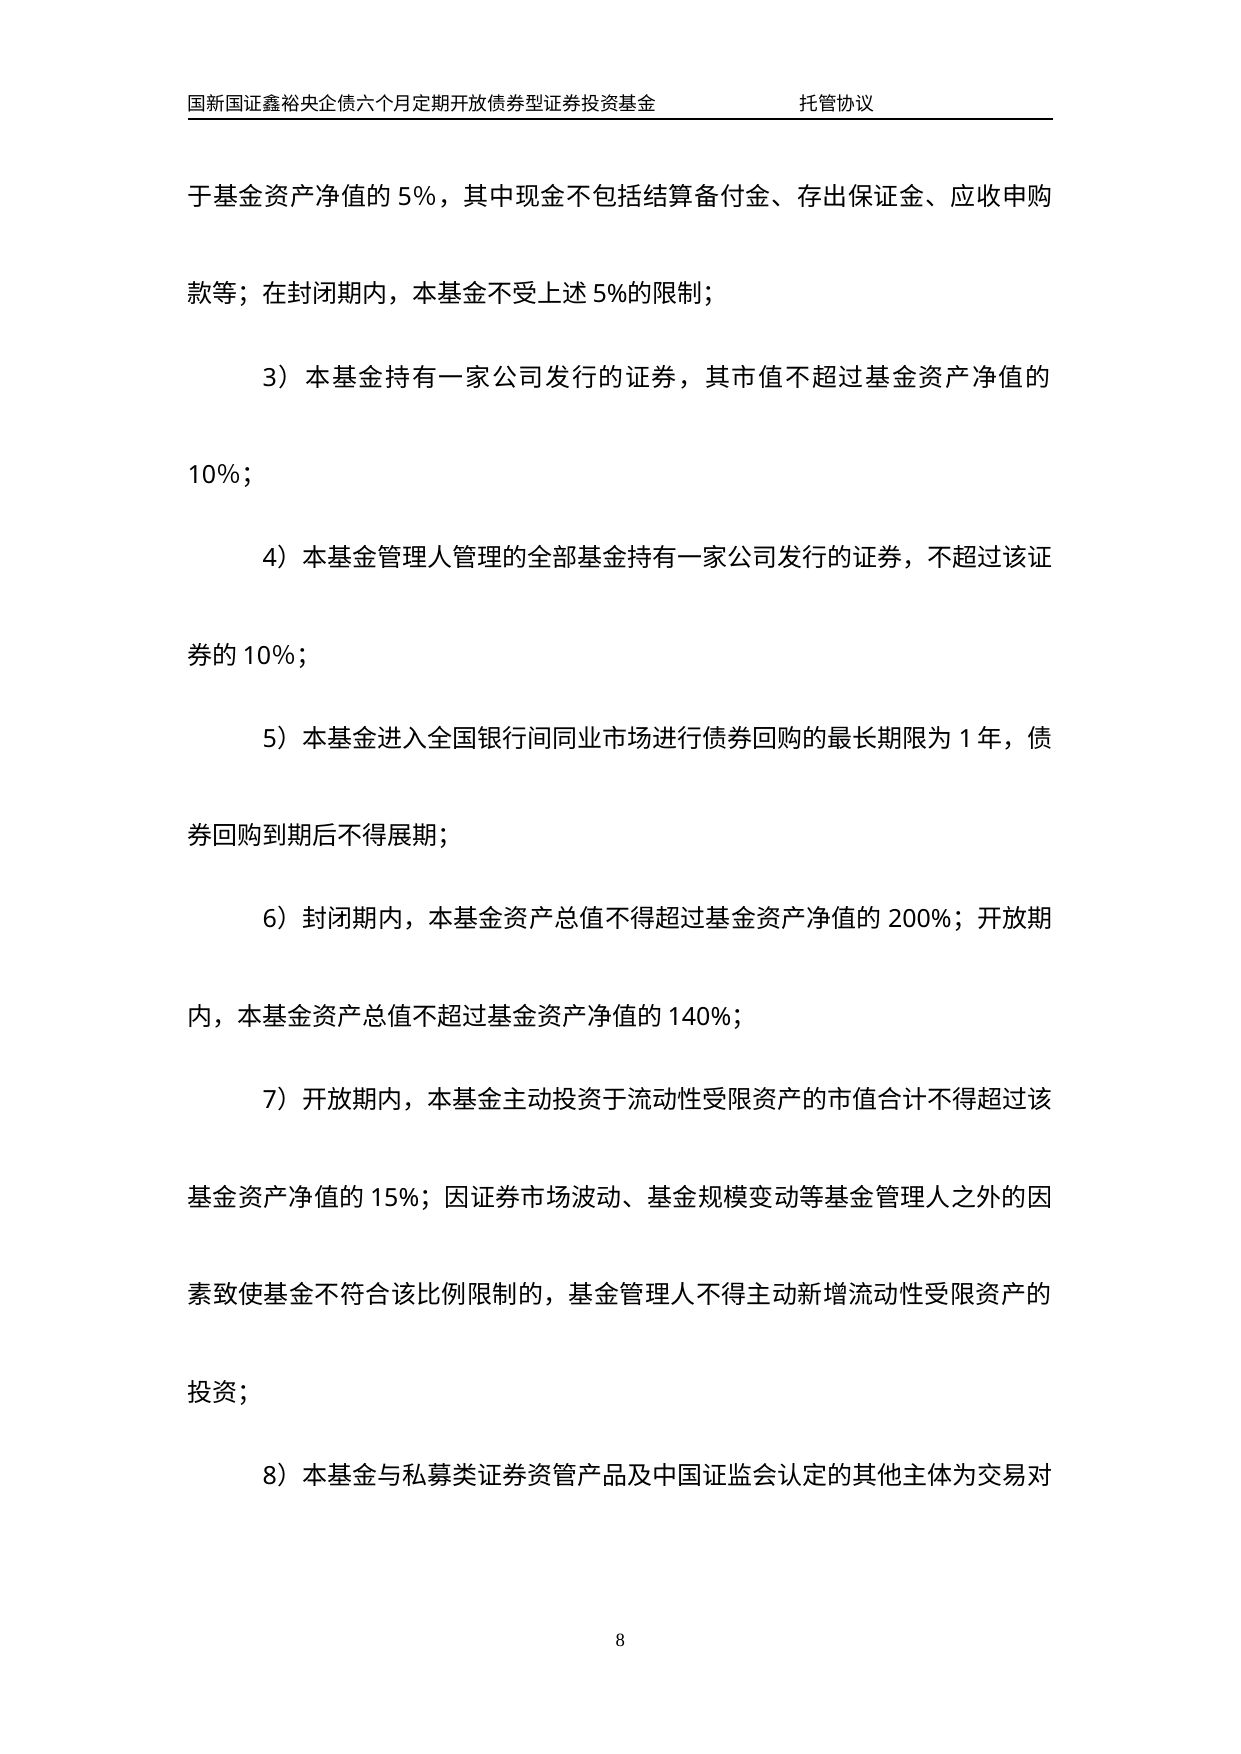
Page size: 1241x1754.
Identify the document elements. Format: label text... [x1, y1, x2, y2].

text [187, 1441, 1053, 1506]
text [187, 162, 1053, 324]
text 5）本基金进入全国银行间同业市场进行债券回购的最长期限为1年，债券回购到期后不得展期； [187, 704, 1053, 866]
text 4）本基金管理人管理的全部基金持有一家公司发行的证券，不超过该证券的10％； [187, 523, 1053, 686]
text 6）封闭期内，本基金资产总值不得超过基金资产净值的200%；开放期内，本基金资产总值不超过基金资产净值的140%； [187, 884, 1053, 1047]
text 7）开放期内，本基金主动投资于流动性受限资产的市值合计不得超过该基金资产净值的15%；因证券市场波动、基金规模变动等基金管理人之外的因素致使基金不符合该比例限制的，基金管理人不得主动新增流动性受限资产的投资； [187, 1065, 1053, 1423]
text 3）本基金持有一家公司发行的证券，其市值不超过基金资产净值的10％； [187, 343, 1053, 505]
